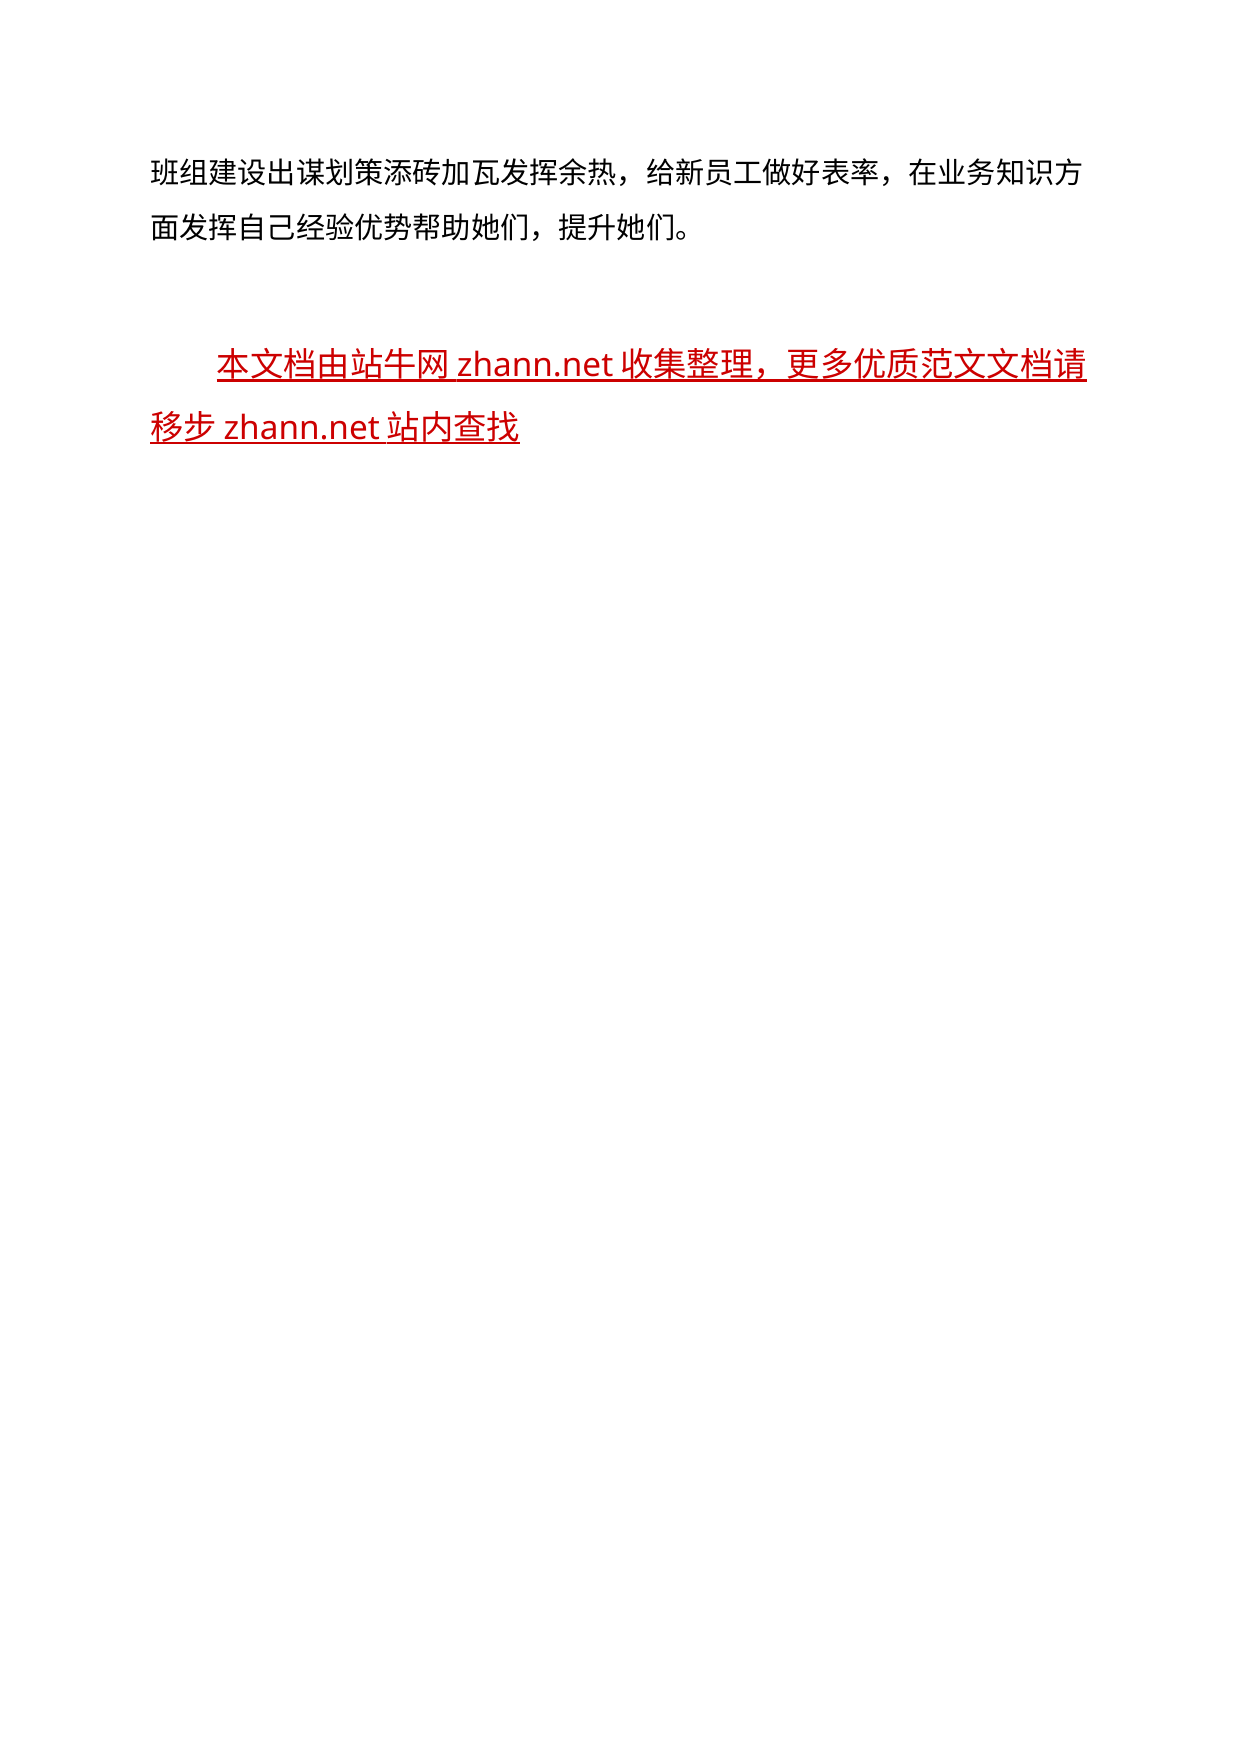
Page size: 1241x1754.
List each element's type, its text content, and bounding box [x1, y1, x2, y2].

text 本文档由站牛网zhann.net收集整理，更多优质范文文档请移步zhann.net站内查找 [150, 338, 1090, 449]
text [150, 150, 1090, 247]
